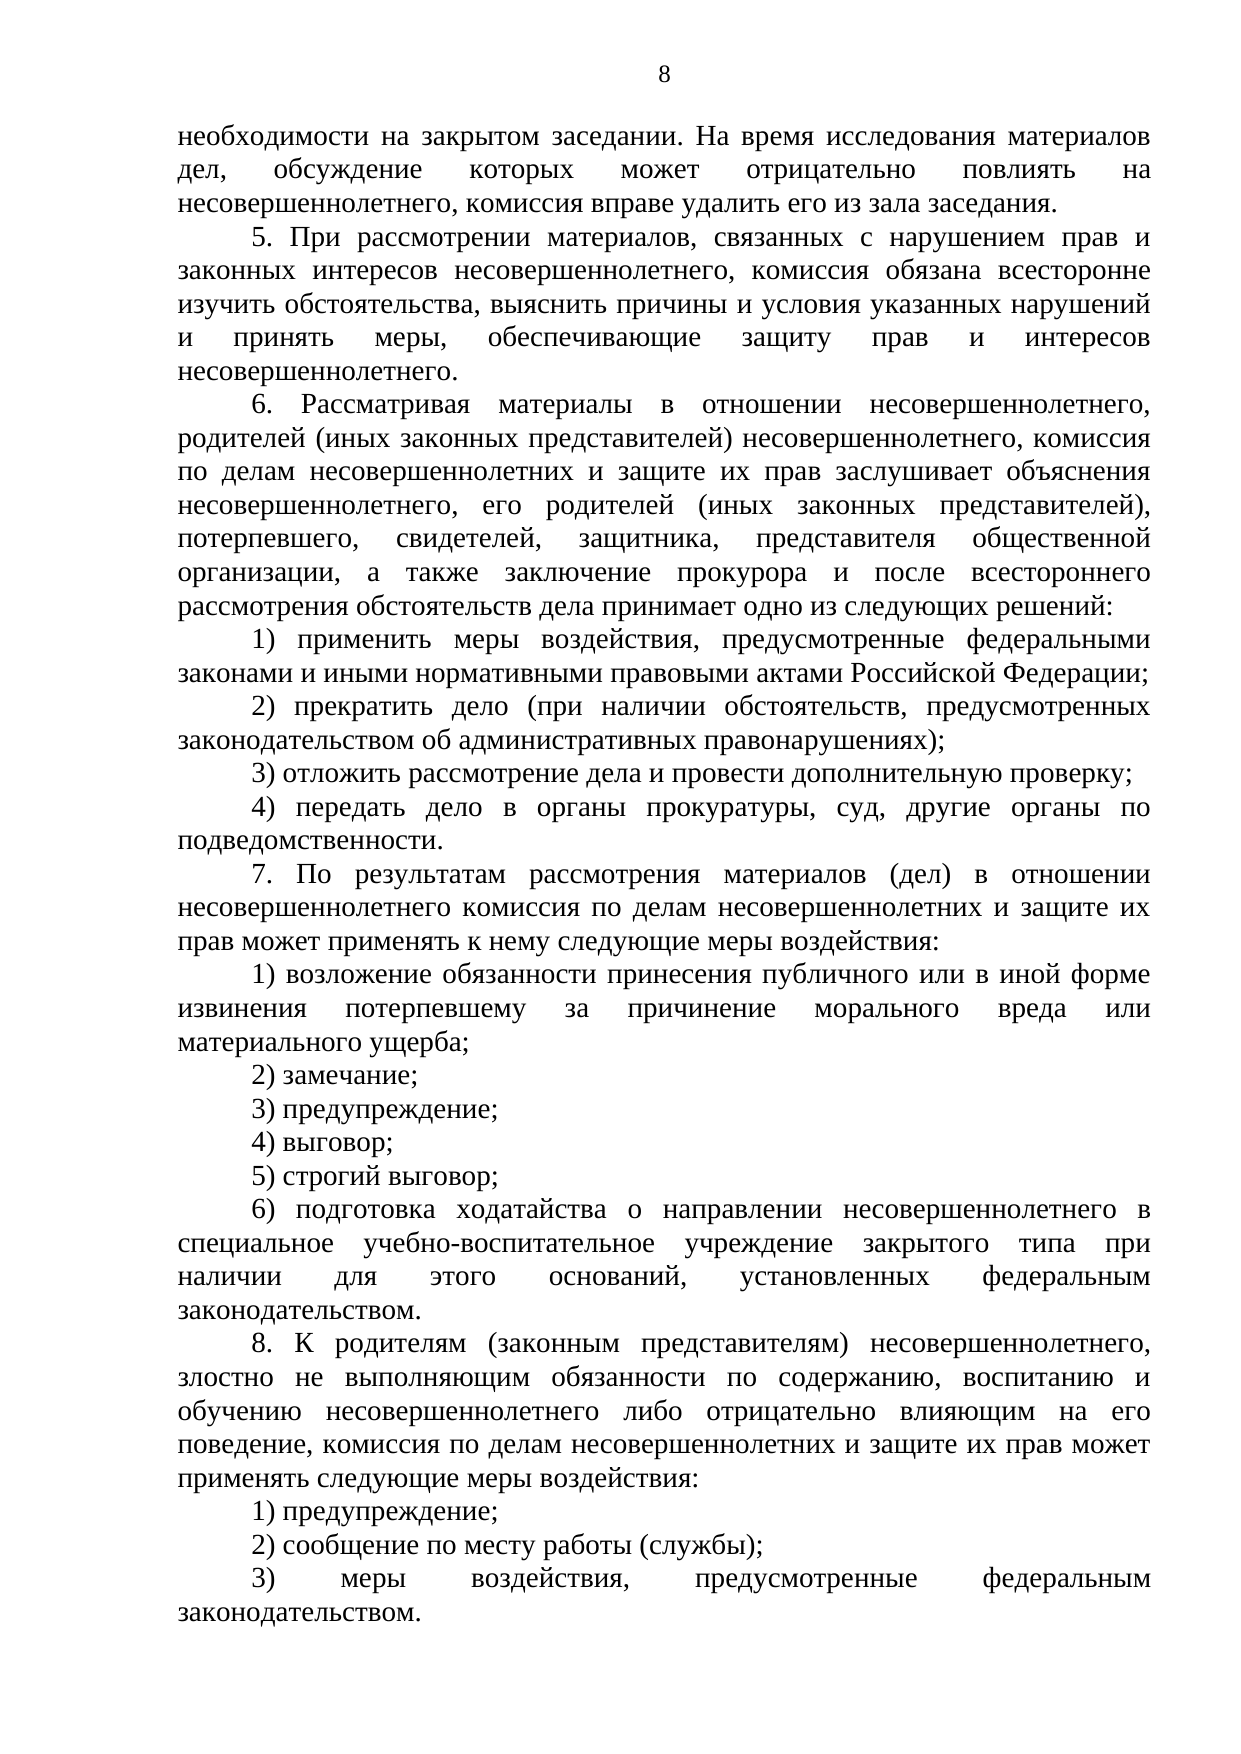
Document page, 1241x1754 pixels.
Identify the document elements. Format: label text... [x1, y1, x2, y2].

text 5) строгий выговор; [177, 1158, 1152, 1191]
text 1) применить меры воздействия, предусмотренные федеральными законами и иными нормативными правовыми актами Российской Федерации; [177, 621, 1152, 688]
text 2) прекратить дело (при наличии обстоятельств, предусмотренных законодательством об административных правонарушениях); [177, 688, 1152, 755]
text 7. По результатам рассмотрения материалов (дел) в отношении несовершеннолетнего комиссия по делам несовершеннолетних и защите их прав может применять к нему следующие меры воздействия: [177, 856, 1152, 957]
text 4) передать дело в органы прокуратуры, суд, другие органы по подведомственности. [177, 789, 1152, 856]
text 8. К родителям (законным представителям) несовершеннолетнего, злостно не выполняющим обязанности по содержанию, воспитанию и обучению несовершеннолетнего либо отрицательно влияющим на его поведение, комиссия по делам несовершеннолетних и защите их прав может применять следующие меры воздействия: [177, 1326, 1152, 1493]
text 1) предупреждение; [177, 1493, 1152, 1527]
text 2) сообщение по месту работы (службы); [177, 1527, 1152, 1560]
text 6) подготовка ходатайства о направлении несовершеннолетнего в специальное учебно-воспитательное учреждение закрытого типа при наличии для этого оснований, установленных федеральным законодательством. [177, 1191, 1152, 1326]
text 3) предупреждение; [177, 1091, 1152, 1124]
text 2) замечание; [177, 1057, 1152, 1091]
text 3) меры воздействия, предусмотренные федеральным законодательством. [177, 1560, 1152, 1627]
text 3) отложить рассмотрение дела и провести дополнительную проверку; [177, 755, 1152, 789]
text 4) выговор; [177, 1124, 1152, 1158]
text 5. При рассмотрении материалов, связанных с нарушением прав и законных интересов несовершеннолетнего, комиссия обязана всесторонне изучить обстоятельства, выяснить причины и условия указанных нарушений и принять меры, обеспечивающие защиту прав и интересов несовершеннолетнего. [177, 219, 1152, 386]
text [177, 118, 1152, 219]
text 1) возложение обязанности принесения публичного или в иной форме извинения потерпевшему за причинение морального вреда или материального ущерба; [177, 957, 1152, 1057]
text 6. Рассматривая материалы в отношении несовершеннолетнего, родителей (иных законных представителей) несовершеннолетнего, комиссия по делам несовершеннолетних и защите их прав заслушивает объяснения несовершеннолетнего, его родителей (иных законных представителей), потерпевшего, свидетелей, защитника, представителя общественной организации, а также заключение прокурора и после всестороннего рассмотрения обстоятельств дела принимает одно из следующих решений: [177, 386, 1152, 621]
